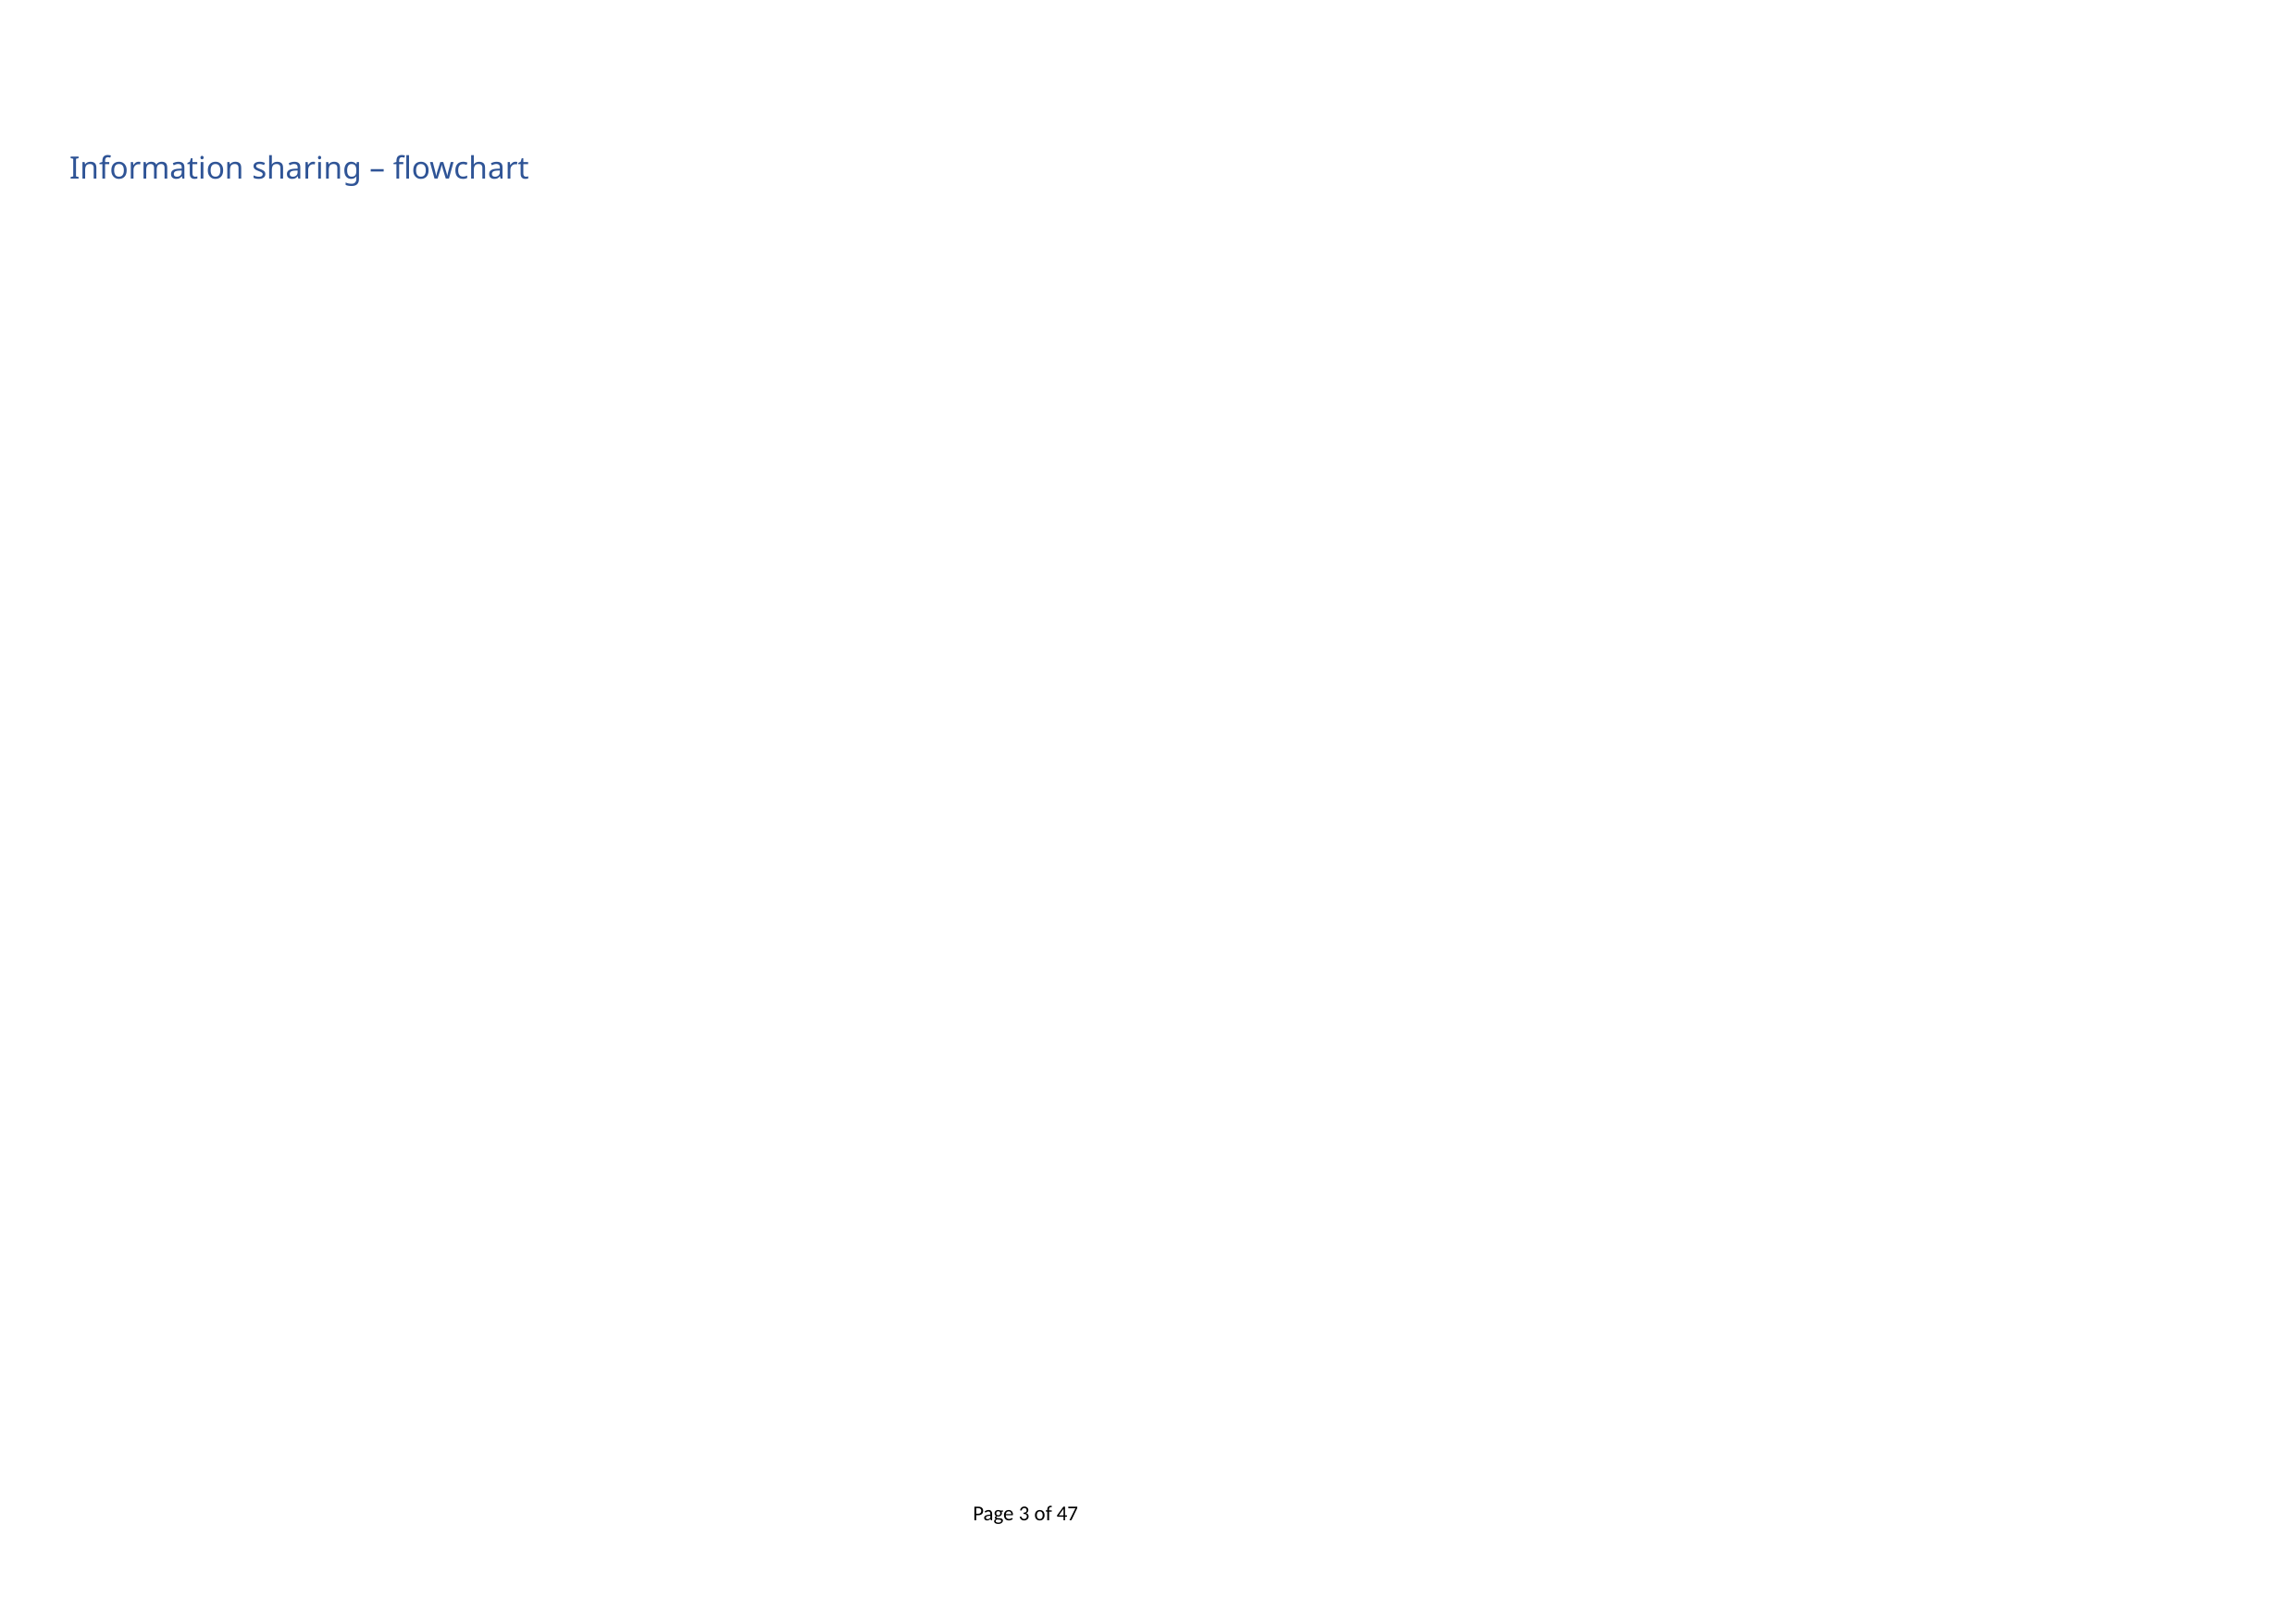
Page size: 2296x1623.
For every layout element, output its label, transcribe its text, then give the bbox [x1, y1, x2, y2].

subtitle Information sharing – flowchart [69, 146, 2226, 188]
